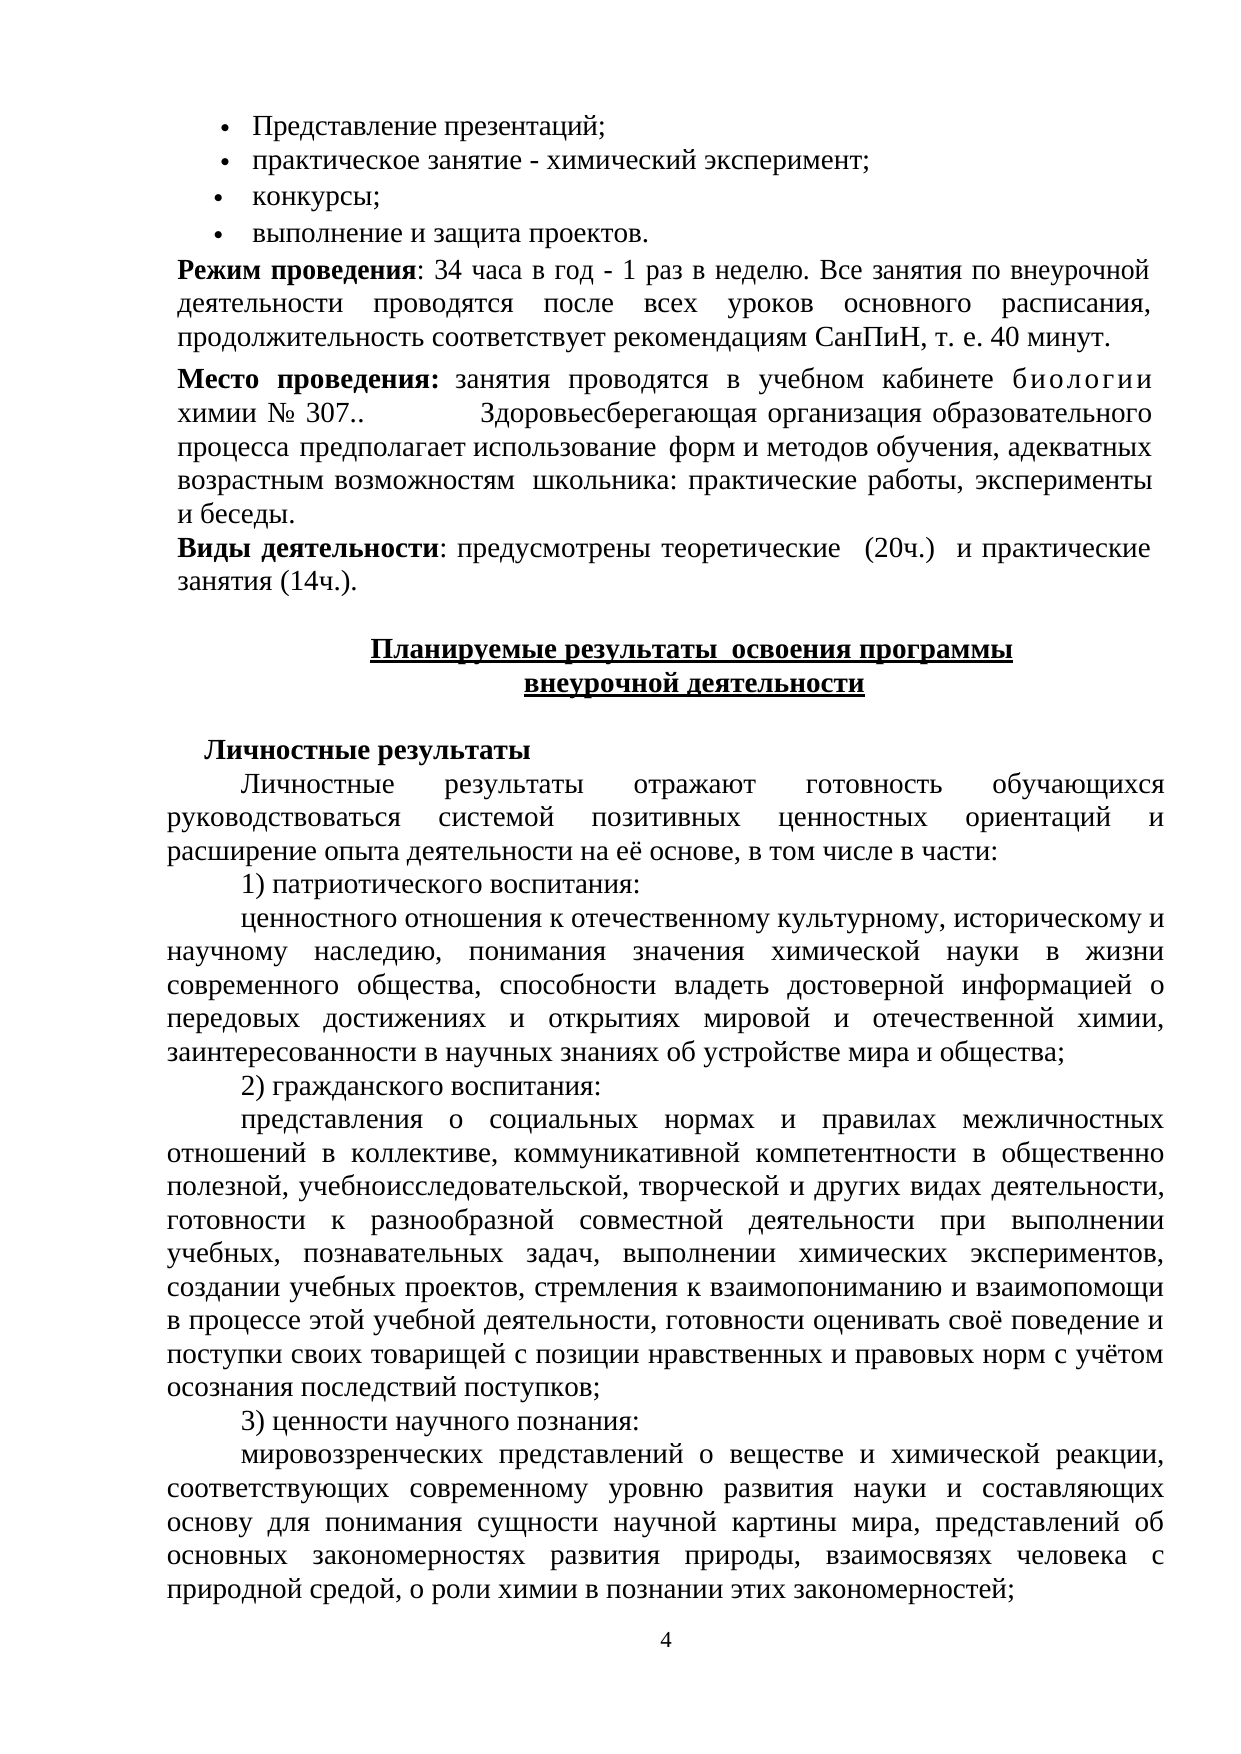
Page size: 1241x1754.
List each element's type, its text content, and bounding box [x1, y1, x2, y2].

text Личностные результаты [204, 732, 1165, 766]
subtitle внеурочной деятельности [237, 665, 1151, 698]
list выполнение и защита проектов. [214, 215, 1165, 249]
text 3) ценности научного познания: [167, 1403, 1165, 1437]
text Виды деятельности: предусмотрены теоретические (20ч.) и практические занятия (14ч.). [177, 530, 1152, 597]
text Личностные результаты отражают готовность обучающихся руководствоваться системой позитивных ценностных ориентаций и расширение опыта деятельности на её основе, в том числе в части: [167, 766, 1165, 866]
text ценностного отношения к отечественному культурному, историческому и научному наследию, понимания значения химической науки в жизни современного общества, способности владеть достоверной информацией о передовых достижениях и открытиях мировой и отечественной химии, заинтересованности в научных знаниях об устройстве мира и общества; [167, 900, 1165, 1068]
text Место проведения: занятия проводятся в учебном кабинете биологии химии № 307. . Здоровьесберегающая организация образовательного процесса предполагает использование форм и методов обучения, адекватных возрастным возможностям школьника: практические работы, эксперименты и беседы. [177, 362, 1152, 529]
text Режим проведения: 34 часа в год - 1 раз в неделю. Все занятия по внеурочной деятельности проводятся после всех уроков основного расписания, продолжительность соответствует рекомендациям СанПиН, т. е. 40 минут. [177, 252, 1151, 352]
text представления о социальных нормах и правилах межличностных отношений в коллективе, коммуникативной компетентности в общественно полезной, учебно­исследовательской, творческой и других видах деятельности, готовности к разнообразной совместной деятельности при выполнении учебных, познавательных задач, выполнении химических экспериментов, создании учебных проектов, стремления к взаимопониманию и взаимопомощи в процессе этой учебной деятельности, готовности оценивать своё поведение и поступки своих товарищей с позиции нравственных и правовых норм с учётом осознания последствий поступков; [167, 1101, 1165, 1403]
list конкурсы; [214, 178, 411, 212]
text 2) гражданского воспитания: [167, 1068, 1165, 1101]
text мировоззренческих представлений о веществе и химической реакции, соответствующих современному уровню развития науки и составляющих основу для понимания сущности научной картины мира, представлений об основных закономерностях развития природы, взаимосвязях человека с природной средой, о роли химии в познании этих закономерностей; [167, 1437, 1165, 1604]
subtitle Планируемые результаты освоения программы [237, 631, 1151, 664]
text 1) патриотического воспитания: [167, 866, 1165, 900]
list практическое занятие - химический эксперимент; [221, 142, 1165, 175]
list Представление презентаций; [221, 108, 1165, 142]
